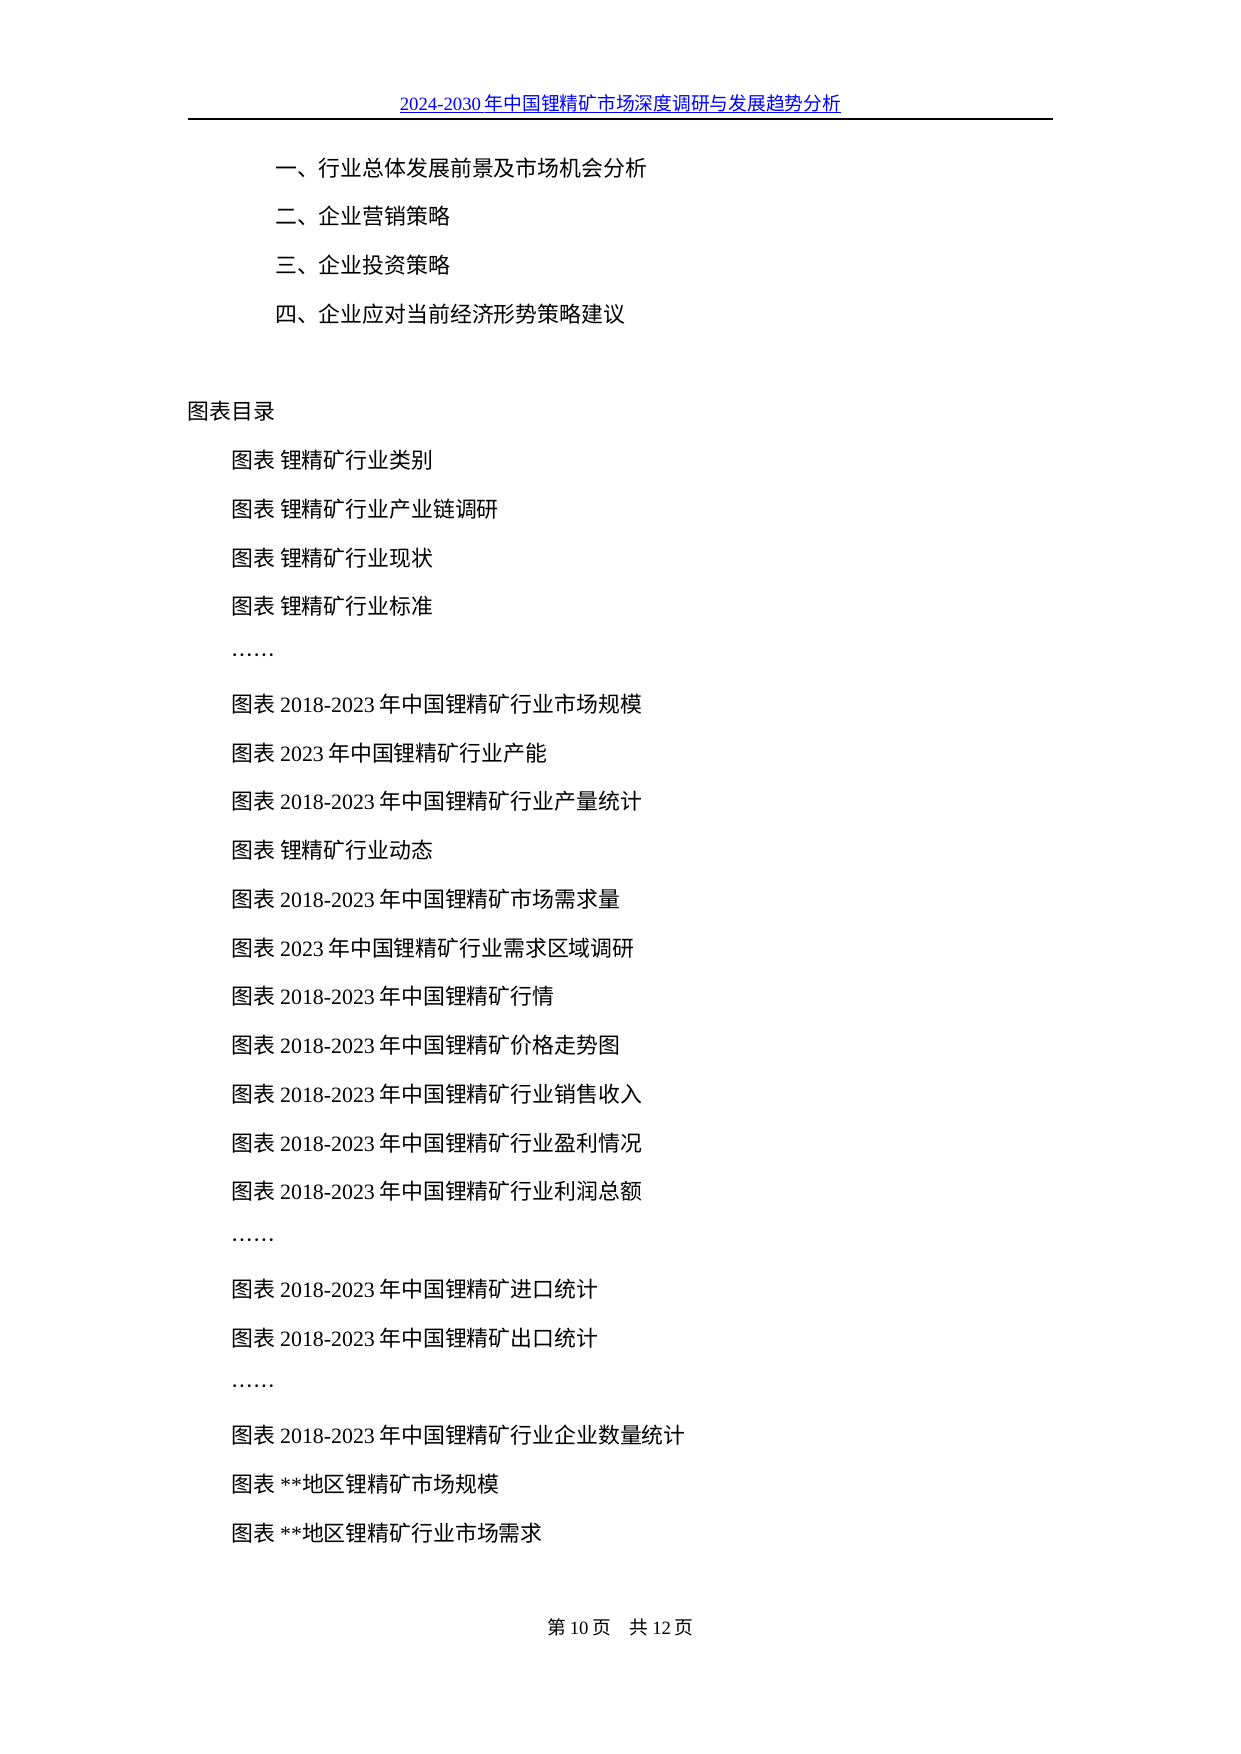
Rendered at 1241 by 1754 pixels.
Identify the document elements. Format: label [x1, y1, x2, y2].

text [187, 150, 1053, 1548]
